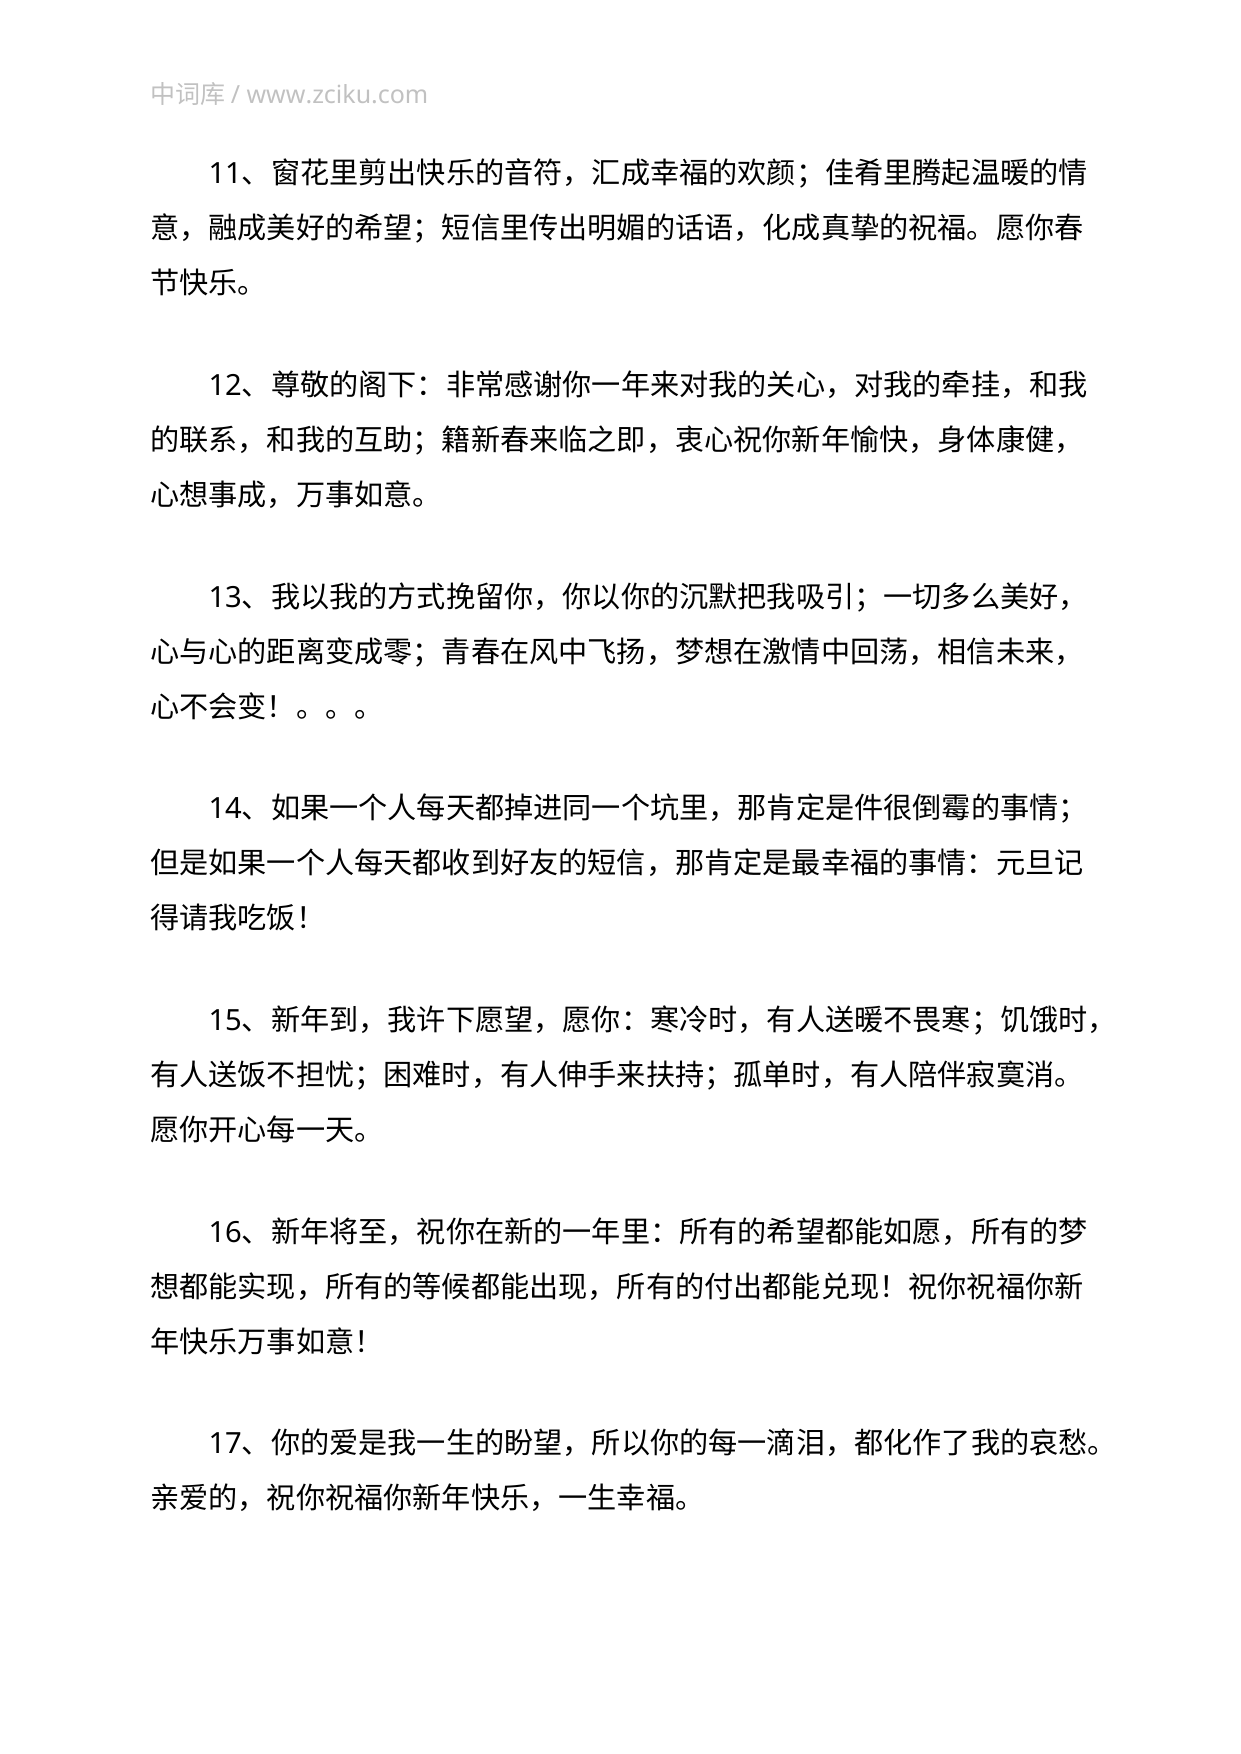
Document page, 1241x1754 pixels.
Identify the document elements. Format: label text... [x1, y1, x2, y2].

text 16、新年将至，祝你在新的一年里：所有的希望都能如愿，所有的梦想都能实现，所有的等候都能出现，所有的付出都能兑现！祝你祝福你新年快乐万事如意！ [150, 1208, 1090, 1361]
text 15、新年到，我许下愿望，愿你：寒冷时，有人送暖不畏寒；饥饿时，有人送饭不担忧；困难时，有人伸手来扶持；孤单时，有人陪伴寂寞消。愿你开心每一天。 [150, 997, 1090, 1149]
text 13、我以我的方式挽留你，你以你的沉默把我吸引；一切多么美好，心与心的距离变成零；青春在风中飞扬，梦想在激情中回荡，相信未来，心不会变！。。。 [150, 573, 1090, 726]
text 17、你的爱是我一生的盼望，所以你的每一滴泪，都化作了我的哀愁。亲爱的，祝你祝福你新年快乐，一生幸福。 [150, 1420, 1090, 1517]
text 12、尊敬的阁下：非常感谢你一年来对我的关心，对我的牵挂，和我的联系，和我的互助；籍新春来临之即，衷心祝你新年愉快，身体康健，心想事成，万事如意。 [150, 362, 1090, 514]
text 11、窗花里剪出快乐的音符，汇成幸福的欢颜；佳肴里腾起温暖的情意，融成美好的希望；短信里传出明媚的话语，化成真挚的祝福。愿你春节快乐。 [150, 150, 1090, 302]
text 14、如果一个人每天都掉进同一个坑里，那肯定是件很倒霉的事情；但是如果一个人每天都收到好友的短信，那肯定是最幸福的事情：元旦记得请我吃饭！ [150, 785, 1090, 937]
